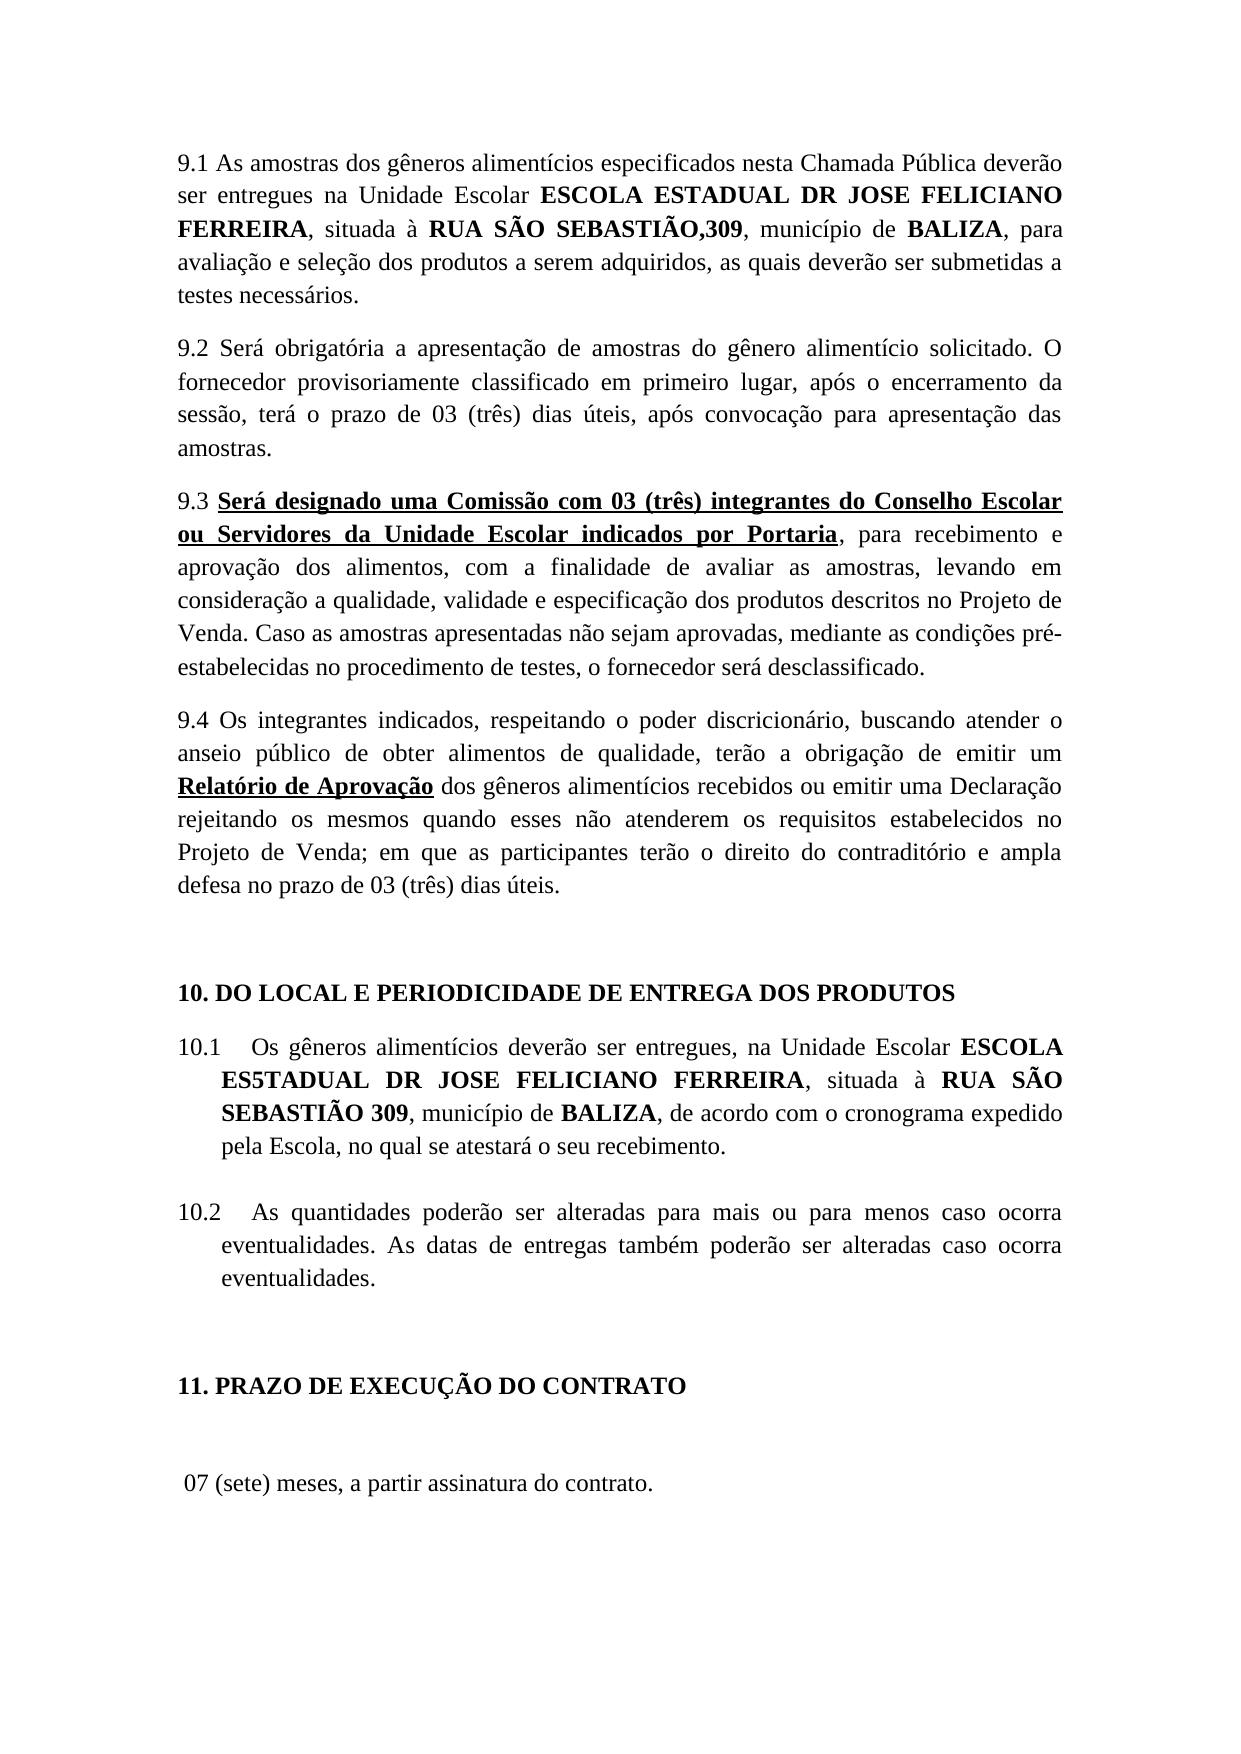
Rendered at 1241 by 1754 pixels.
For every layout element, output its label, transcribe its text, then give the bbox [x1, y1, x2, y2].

text 11. PRAZO DE EXECUÇÃO DO CONTRATO [177, 1371, 1063, 1400]
text 9.3 Será designado uma Comissão com 03 (três) integrantes do Conselho Escolar ou Servidores da Unidade Escolar indicados por Portaria, para recebimento e aprovação dos alimentos, com a finalidade de avaliar as amostras, levando em consideração a qualidade, validade e especificação dos produtos descritos no Projeto de Venda. Caso as amostras apresentadas não sejam aprovadas, mediante as condições pré-estabelecidas no procedimento de testes, o fornecedor será desclassificado. [177, 486, 1063, 680]
text 10. DO LOCAL E PERIODICIDADE DE ENTREGA DOS PRODUTOS [177, 978, 1058, 1007]
text 9.1 As amostras dos gêneros alimentícios especificados nesta Chamada Pública deverão ser entregues na Unidade Escolar ESCOLA ESTADUAL DR JOSE FELICIANO FERREIRA, situada à RUA SÃO SEBASTIÃO,309, município de BALIZA, para avaliação e seleção dos produtos a serem adquiridos, as quais deverão ser submetidas a testes necessários. [177, 148, 1063, 308]
text 07 (sete) meses, a partir assinatura do contrato. [177, 1468, 1063, 1497]
list Os gêneros alimentícios deverão ser entregues, na Unidade Escolar ESCOLA ES5TADUAL DR JOSE FELICIANO FERREIRA, situada à RUA SÃO SEBASTIÃO 309, município de BALIZA, de acordo com o cronograma expedido pela Escola, no qual se atestará o seu recebimento. [177, 1032, 1063, 1160]
text 9.4 Os integrantes indicados, respeitando o poder discricionário, buscando atender o anseio público de obter alimentos de qualidade, terão a obrigação de emitir um Relatório de Aprovação dos gêneros alimentícios recebidos ou emitir uma Declaração rejeitando os mesmos quando esses não atenderem os requisitos estabelecidos no Projeto de Venda; em que as participantes terão o direito do contraditório e ampla defesa no prazo de 03 (três) dias úteis. [177, 705, 1063, 899]
text 9.2 Será obrigatória a apresentação de amostras do gênero alimentício solicitado. O fornecedor provisoriamente classificado em primeiro lugar, após o encerramento da sessão, terá o prazo de 03 (três) dias úteis, após convocação para apresentação das amostras. [177, 333, 1063, 461]
list As quantidades poderão ser alteradas para mais ou para menos caso ocorra eventualidades. As datas de entregas também poderão ser alteradas caso ocorra eventualidades. [177, 1197, 1063, 1292]
